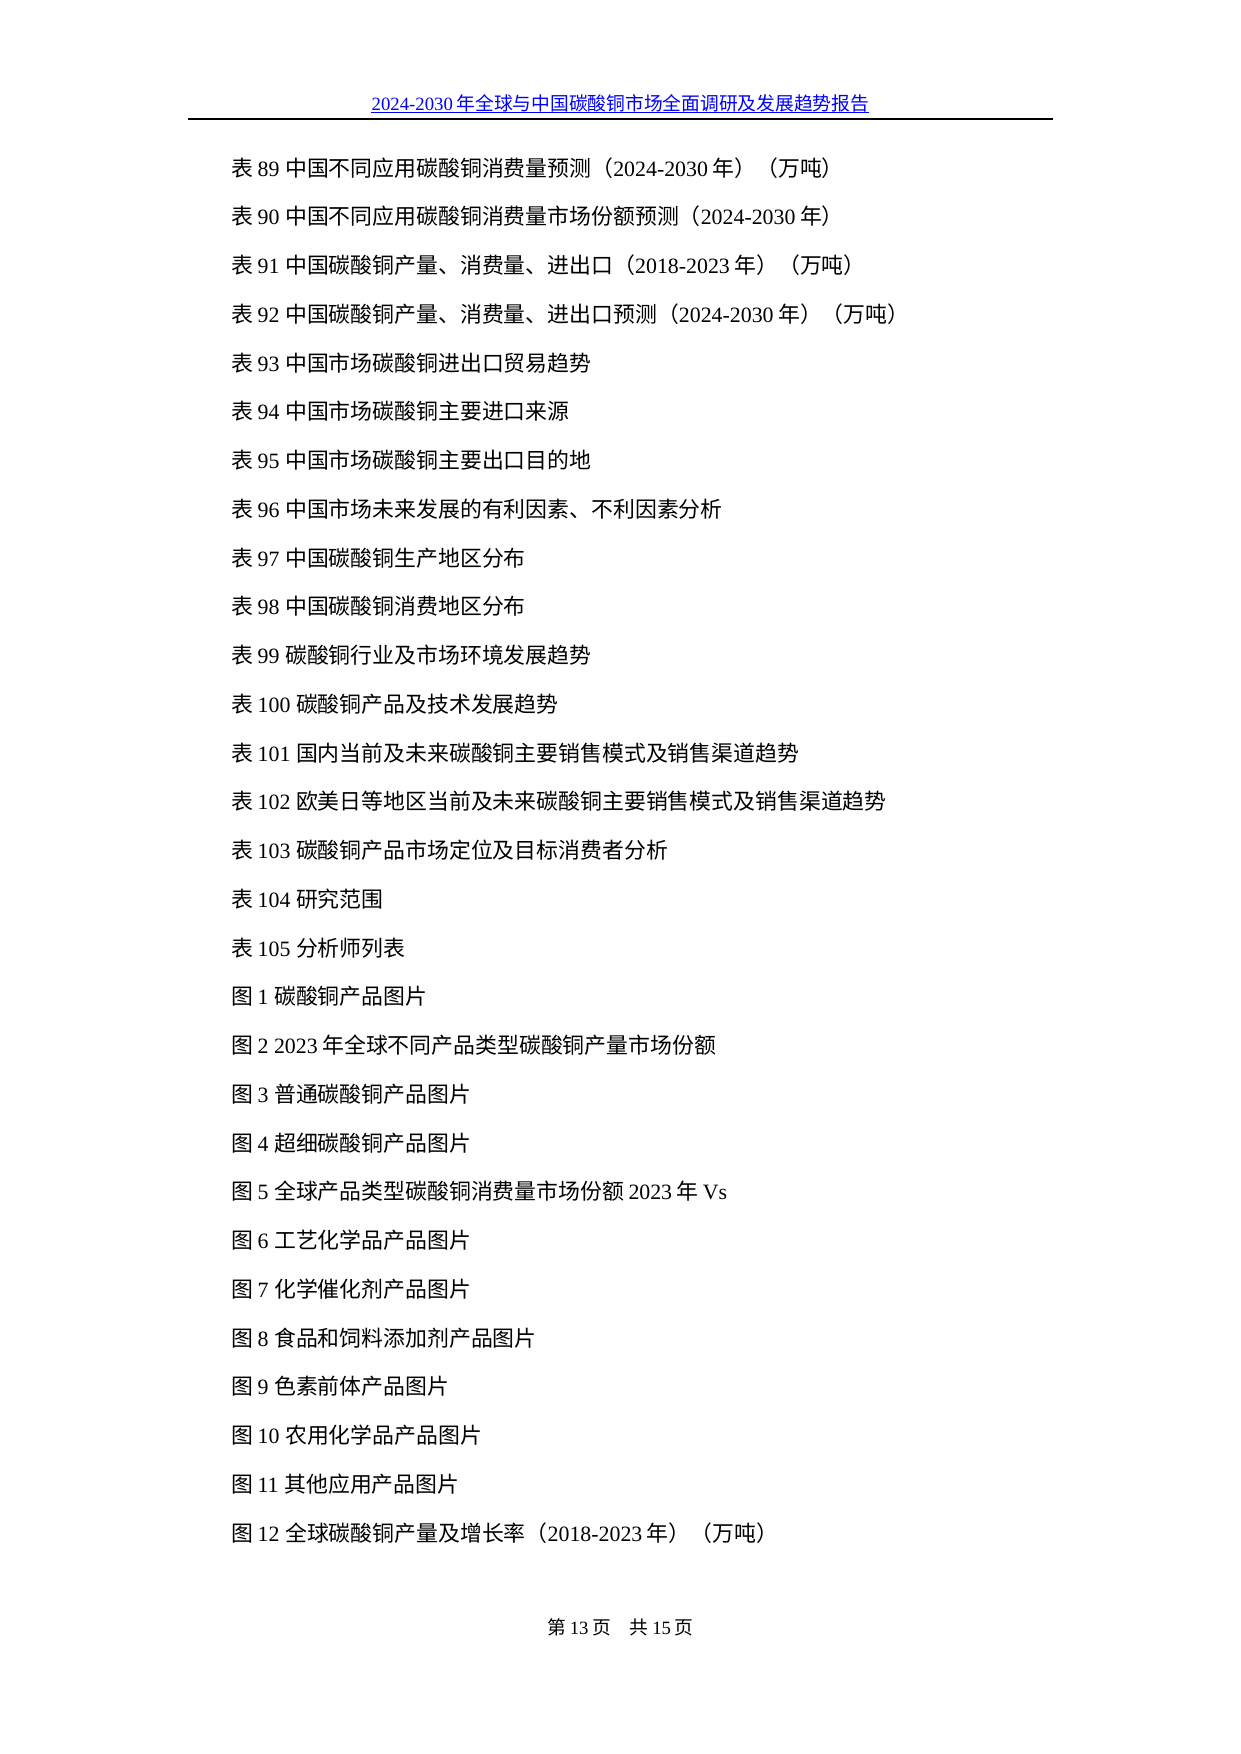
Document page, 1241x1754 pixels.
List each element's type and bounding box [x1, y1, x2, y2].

text [187, 150, 1053, 1548]
